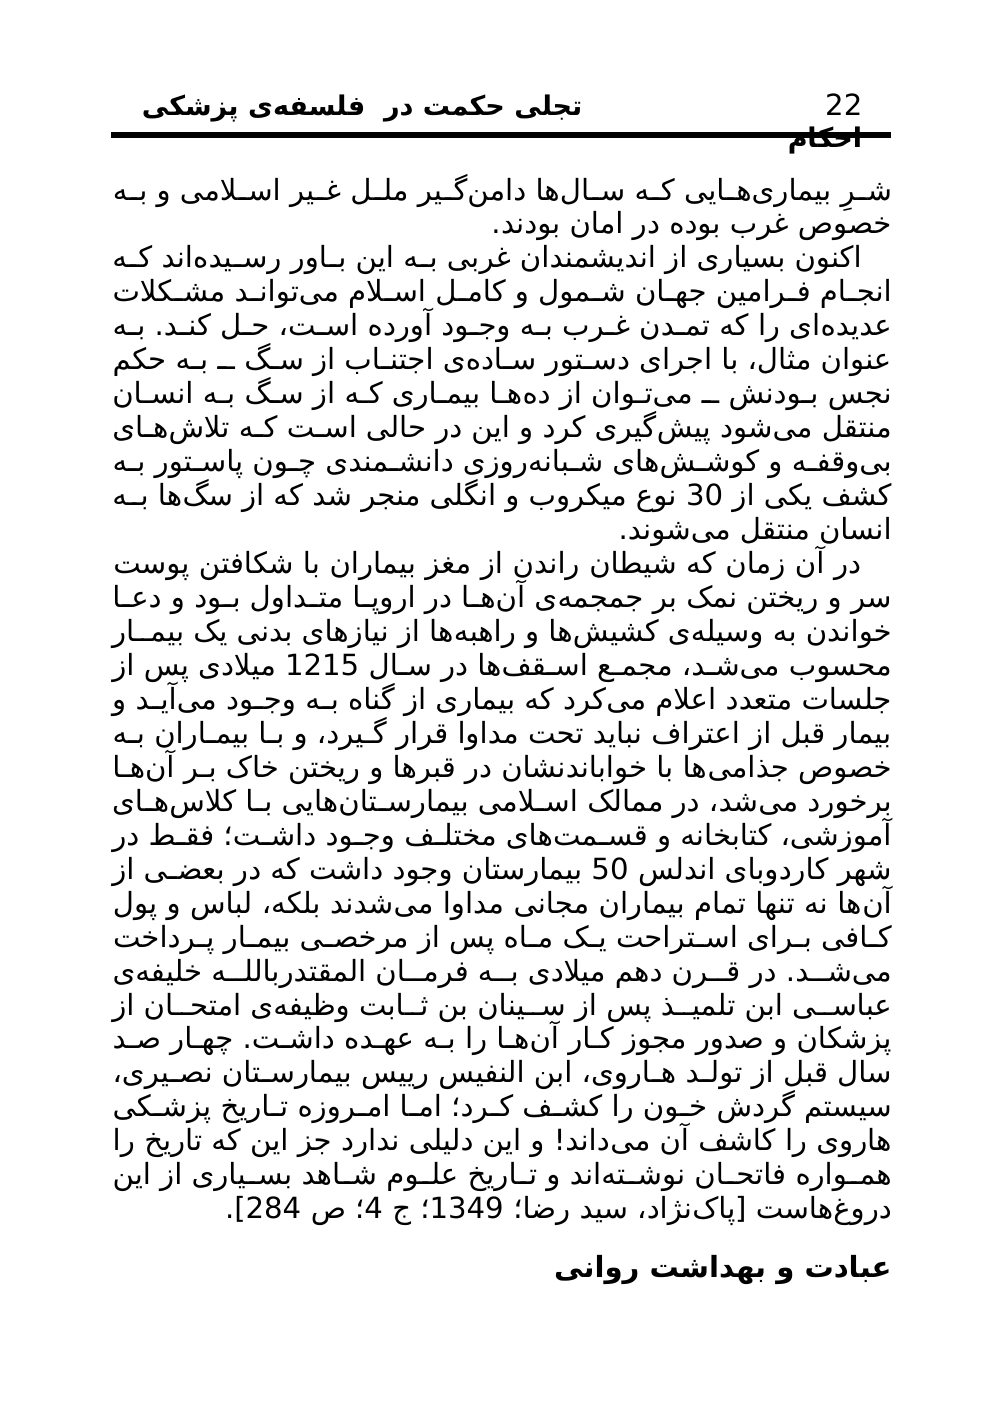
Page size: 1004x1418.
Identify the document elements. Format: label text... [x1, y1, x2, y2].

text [112, 173, 892, 241]
text در آن زمان که شیطان راندن از مغز بیماران با شکافتن پوست سر و ریختن نمک بر جمجمه‌ی آن‌ها در اروپا متداول بود و دعا خواندن به وسیله‌ی کشیش‌ها و راهبه‌ها از نیازهای بدنی یک بیمار محسوب می‌شد، مجمع اسقف‌ها در سال 1215 میلادی پس از جلسات متعدد اعلام می‌کرد که بیماری از گناه به وجود می‌آید و بیمار قبل از اعتراف نباید تحت مداوا قرار گیرد، و با بیماران به خصوص جذامی‌ها با خواباندنشان در قبرها و ریختن خاک بر آن‌ها برخورد می‌شد، در ممالک اسلامی بیمارستان‌هایی با کلاس‌های آموزشی، کتابخانه و قسمت‌های مختلف وجود داشت؛ فقط در شهر کاردوبای اندلس 50 بیمارستان وجود داشت که در بعضی از آن‌ها نه تنها تمام بیماران مجانی مداوا می‌شدند بلکه، لباس و پول کافی برای استراحت یک ماه پس از مرخصی بیمار پرداخت می‌شد. در قرن دهم میلادی به فرمان المقتدربالله خلیفه‌ی عباسی ابن تلمیذ پس از سینان بن ثابت وظیفه‌ی امتحان از پزشکان و صدور مجوز کار آن‌ها را به عهده داشت. چهار صد سال قبل از تولد هاروی، ابن النفیس رییس بیمارستان نصیری، سیستم گردش خون را کشف کرد؛ اما امروزه تاریخ پزشکی هاروی را کاشف آن می‌داند! و این دلیلی ندارد جز این که تاریخ را همواره فاتحان نوشته‌اند و تاریخ علوم شاهد بسیاری از این دروغ‌هاست [پاک‌نژاد، سید رضا؛ 1349؛ ج 4؛ ص 284]. [112, 546, 892, 1226]
text عبادت و بهداشت روانی [112, 1251, 892, 1284]
text اکنون بسیاری از اندیشمندان غربی به این باور رسیده‌اند که انجام فرامین جهان شمول و کامل اسلام می‌تواند مشکلات عدیده‌ای را که تمدن غرب به وجود آورده است، حل کند. به عنوان مثال، با اجرای دستور ساده‌ی اجتناب از سگ ـ به حکم نجس بودنش ـ می‌توان از ده‌ها بیماری که از سگ به انسان منتقل می‌شود پیش‌گیری کرد و این در حالی است که تلاش‌های بی‌وقفه و کوشش‌های شبانه‌روزی دانشمندی چون پاستور به کشف یکی از 30 نوع میکروب و انگلی منجر شد که از سگ‌ها به انسان منتقل می‌شوند. [112, 241, 892, 546]
